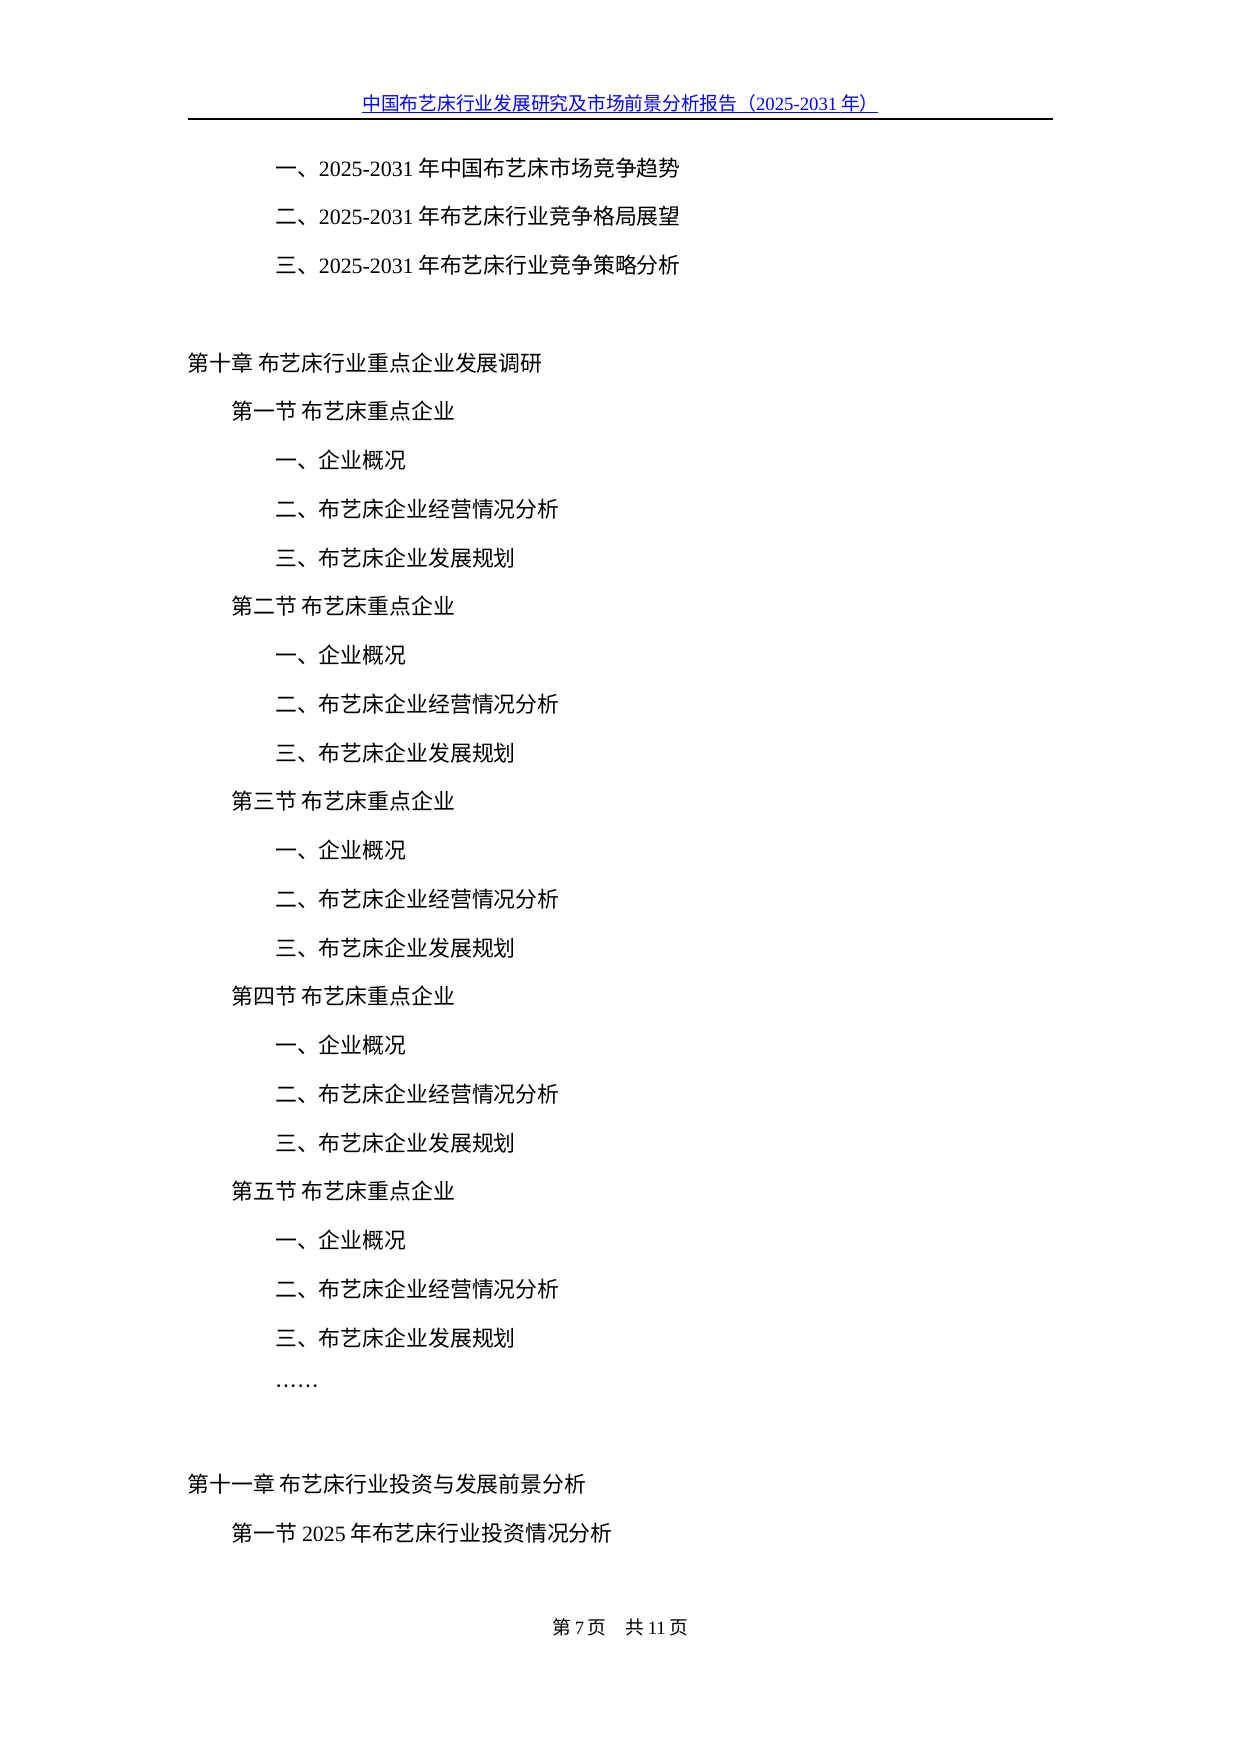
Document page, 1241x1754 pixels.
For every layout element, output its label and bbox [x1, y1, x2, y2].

text [187, 150, 1053, 1548]
